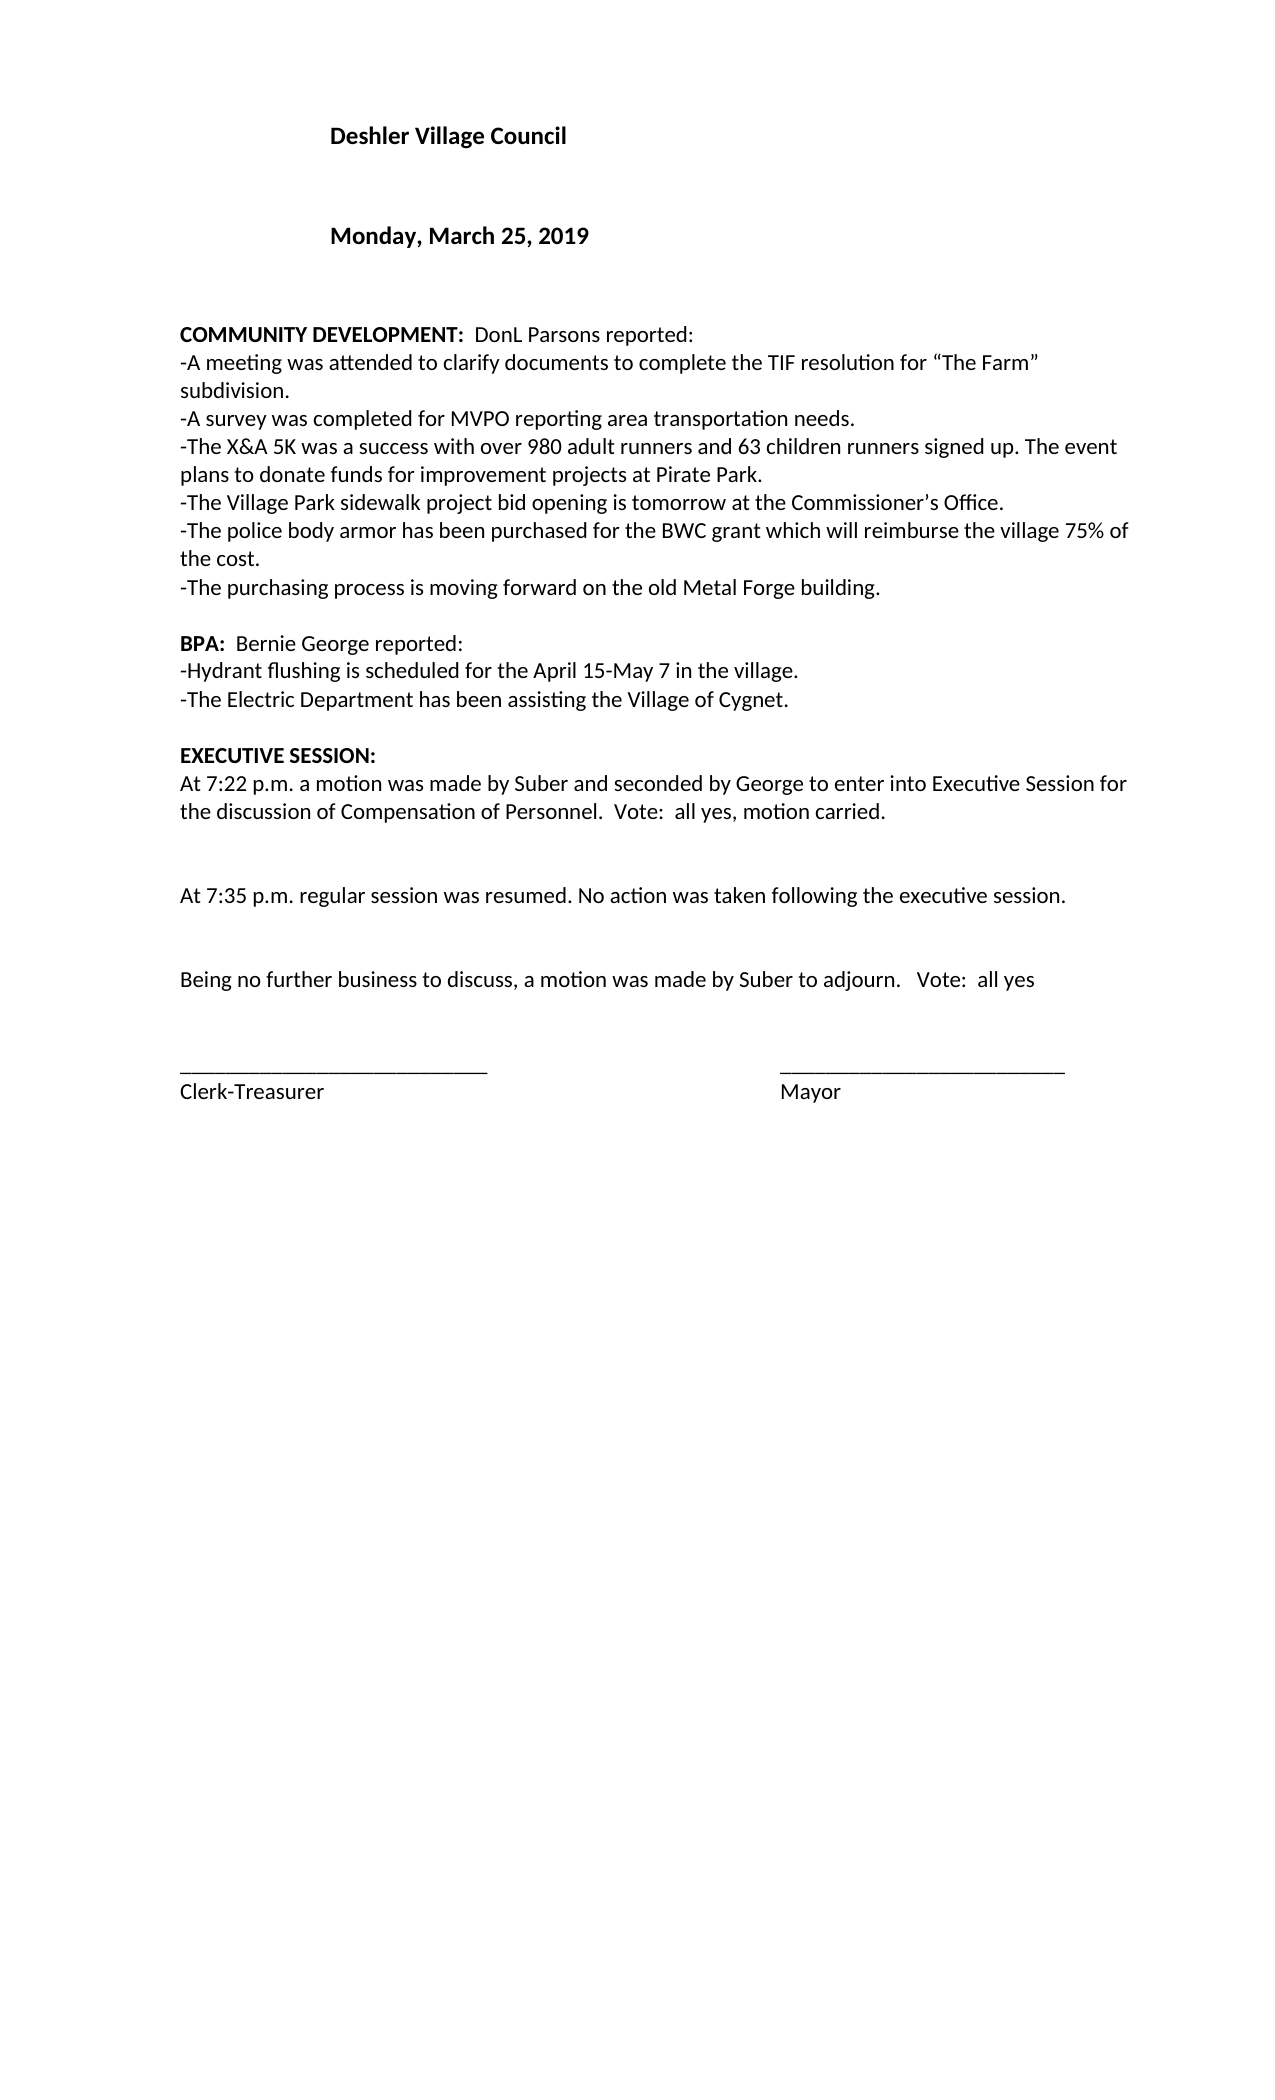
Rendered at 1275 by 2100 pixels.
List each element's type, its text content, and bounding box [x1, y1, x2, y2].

text COMMUNITY DEVELOPMENT: DonL Parsons reported: [180, 320, 1147, 348]
text ___________________________ _________________________ [180, 1049, 1147, 1077]
text At 7:22 p.m. a motion was made by Suber and seconded by George to enter into Executive Session for the discussion of Compensation of Personnel. Vote: all yes, motion carried. [180, 769, 1147, 825]
text Clerk-Treasurer Mayor [180, 1077, 1147, 1105]
text -The purchasing process is moving forward on the old Metal Forge building. [180, 573, 1147, 601]
text EXECUTIVE SESSION: [180, 741, 1147, 769]
text Deshler Village Council [180, 120, 1147, 151]
text Monday, March 25, 2019 [255, 220, 1147, 251]
text At 7:35 p.m. regular session was resumed. No action was taken following the executive session. [180, 881, 1147, 909]
text -A meeting was attended to clarify documents to complete the TIF resolution for “The Farm” subdivision. [180, 348, 1147, 404]
text -Hydrant flushing is scheduled for the April 15-May 7 in the village. [180, 657, 1147, 685]
text -The Village Park sidewalk project bid opening is tomorrow at the Commissioner’s Office. [180, 488, 1147, 517]
text -The police body armor has been purchased for the BWC grant which will reimburse the village 75% of the cost. [180, 517, 1147, 573]
text Being no further business to discuss, a motion was made by Suber to adjourn. Vote: all yes [180, 965, 1147, 993]
text -A survey was completed for MVPO reporting area transportation needs. [180, 404, 1147, 432]
text -The Electric Department has been assisting the Village of Cygnet. [180, 685, 1147, 713]
text -The X&A 5K was a success with over 980 adult runners and 63 children runners signed up. The event plans to donate funds for improvement projects at Pirate Park. [180, 432, 1147, 488]
text BPA: Bernie George reported: [180, 629, 1147, 657]
